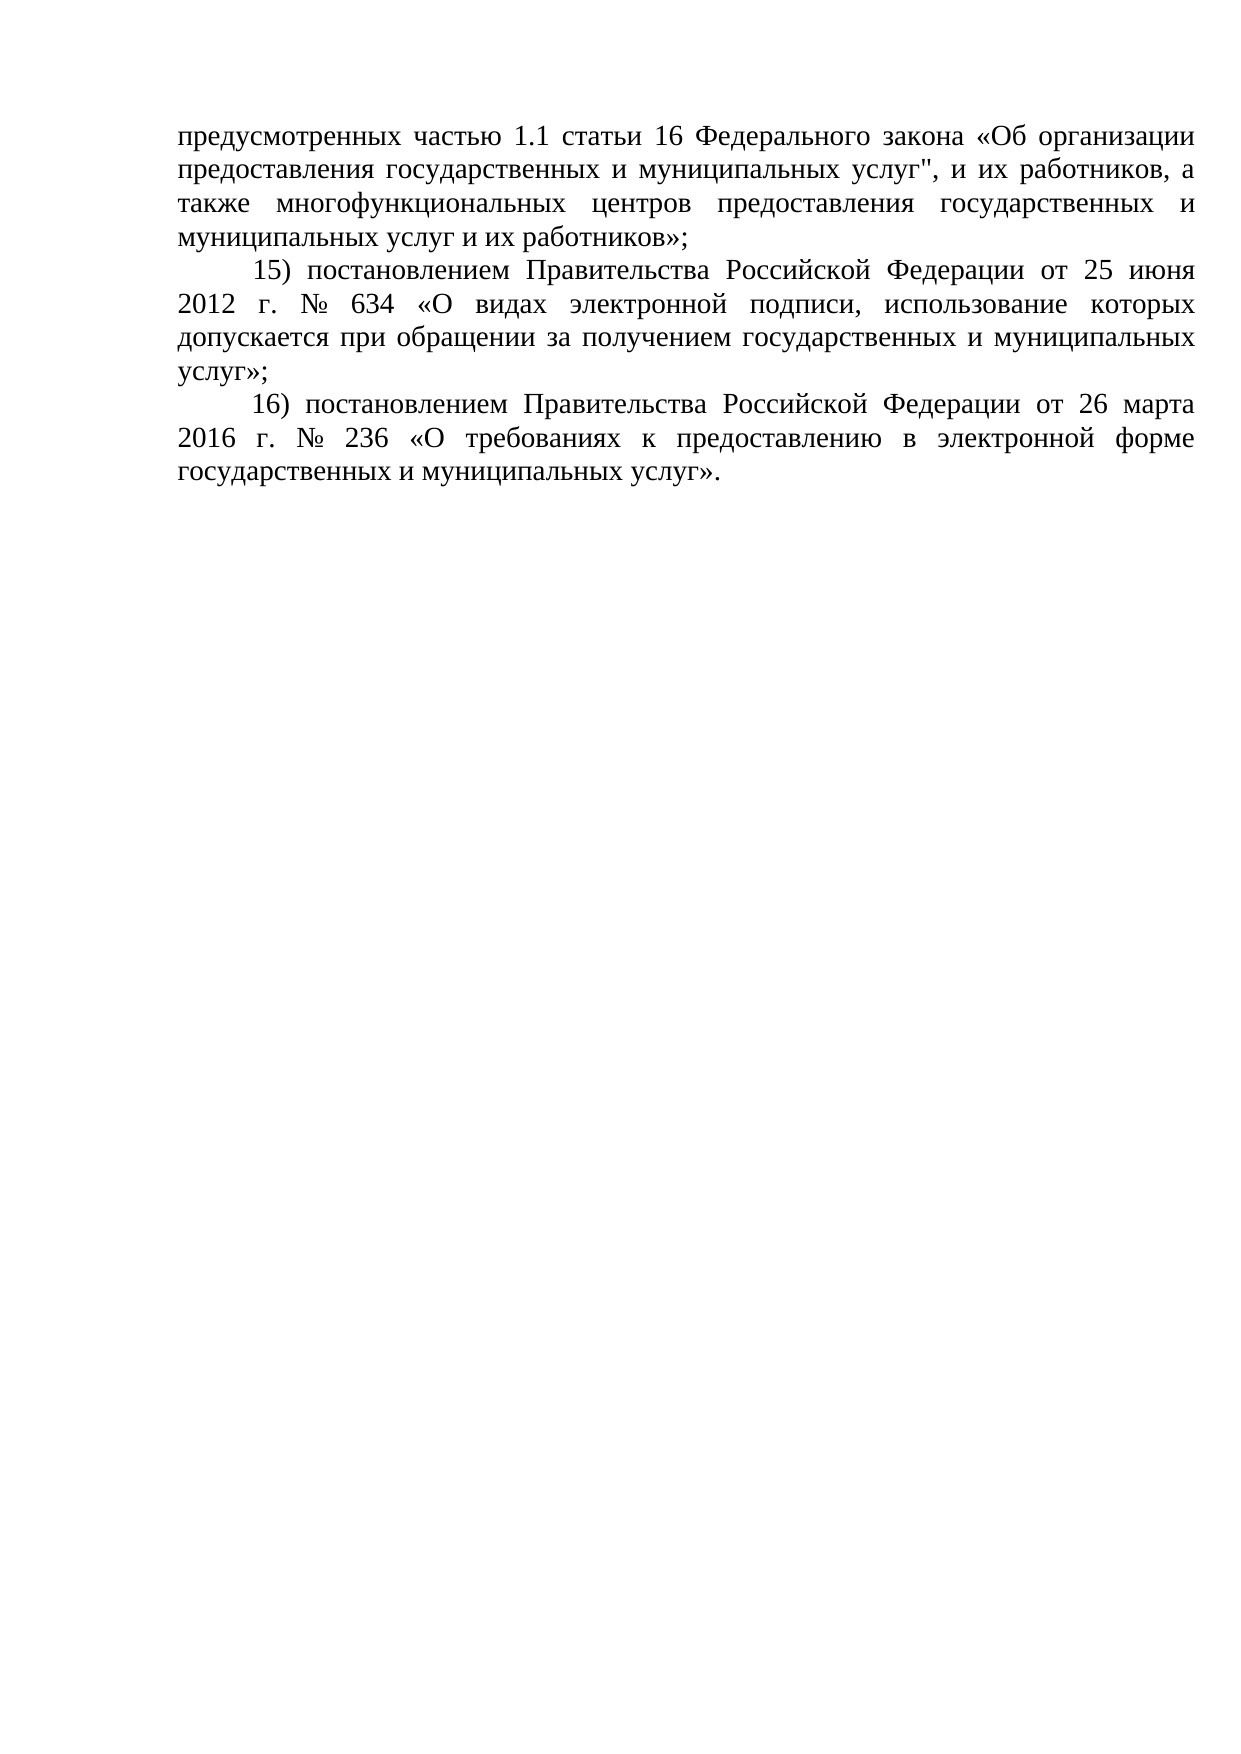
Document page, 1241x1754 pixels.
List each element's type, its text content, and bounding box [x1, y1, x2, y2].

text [177, 118, 1196, 252]
text 16) постановлением Правительства Российской Федерации от 26 марта 2016 г. № 236 «О требованиях к предоставлению в электронной форме государственных и муниципальных услуг». [177, 386, 1196, 487]
text 15) постановлением Правительства Российской Федерации от 25 июня 2012 г. № 634 «О видах электронной подписи, использование которых допускается при обращении за получением государственных и муниципальных услуг»; [177, 252, 1196, 386]
